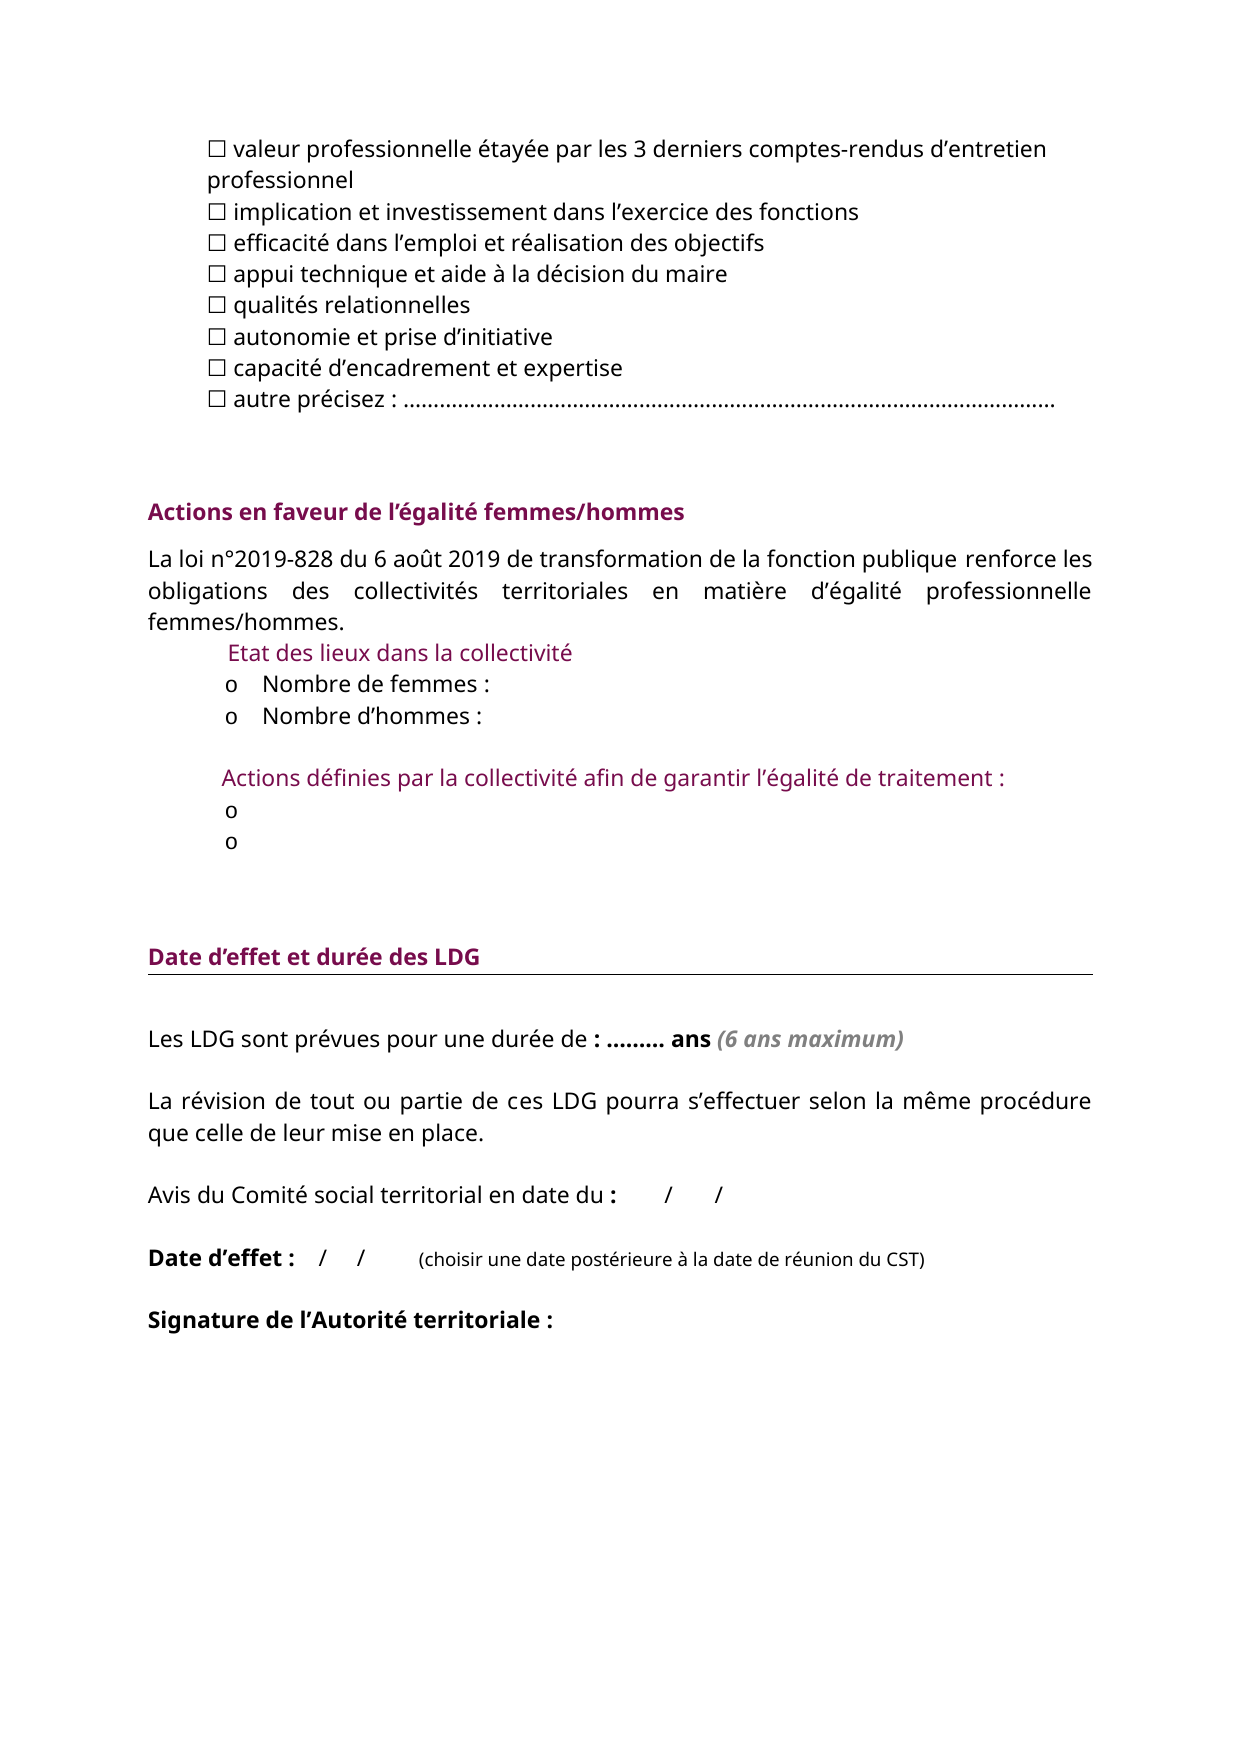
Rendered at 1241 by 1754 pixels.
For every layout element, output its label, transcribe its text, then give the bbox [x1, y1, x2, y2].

text Date d’effet et durée des LDG [148, 941, 1093, 974]
text valeur professionnelle étayée par les 3 derniers comptes-rendus d’entretien professionnel [207, 133, 1093, 195]
text La loi n°2019-828 du 6 août 2019 de transformation de la fonction publique renforce les obligations des collectivités territoriales en matière d’égalité professionnelle femmes/hommes. [148, 543, 1093, 637]
list Nombre de femmes : [224, 668, 1093, 700]
text Avis du Comité social territorial en date du : / / [148, 1179, 1093, 1210]
text appui technique et aide à la décision du maire [207, 258, 1093, 289]
text Actions en faveur de l’égalité femmes/hommes [148, 495, 1093, 527]
text qualités relationnelles [207, 289, 1093, 320]
text autonomie et prise d’initiative [207, 320, 1093, 352]
text efficacité dans l’emploi et réalisation des objectifs [207, 227, 1093, 258]
text La révision de tout ou partie de ces LDG pourra s’effectuer selon la même procédure que celle de leur mise en place. [148, 1085, 1093, 1148]
text Date d’effet : / / (choisir une date postérieure à la date de réunion du CST) [148, 1242, 1093, 1273]
text Signature de l’Autorité territoriale : [148, 1304, 1093, 1335]
text implication et investissement dans l’exercice des fonctions [207, 195, 1093, 227]
text Les LDG sont prévues pour une durée de : ……… ans (6 ans maximum) [148, 1023, 1093, 1054]
text Etat des lieux dans la collectivité [148, 637, 1093, 668]
list Nombre d’hommes : [224, 700, 1093, 731]
text capacité d’encadrement et expertise [207, 352, 1093, 383]
text Actions définies par la collectivité afin de garantir l’égalité de traitement : [221, 762, 1093, 793]
text autre précisez : ……………………………………………………………………………………………… [207, 383, 1093, 414]
